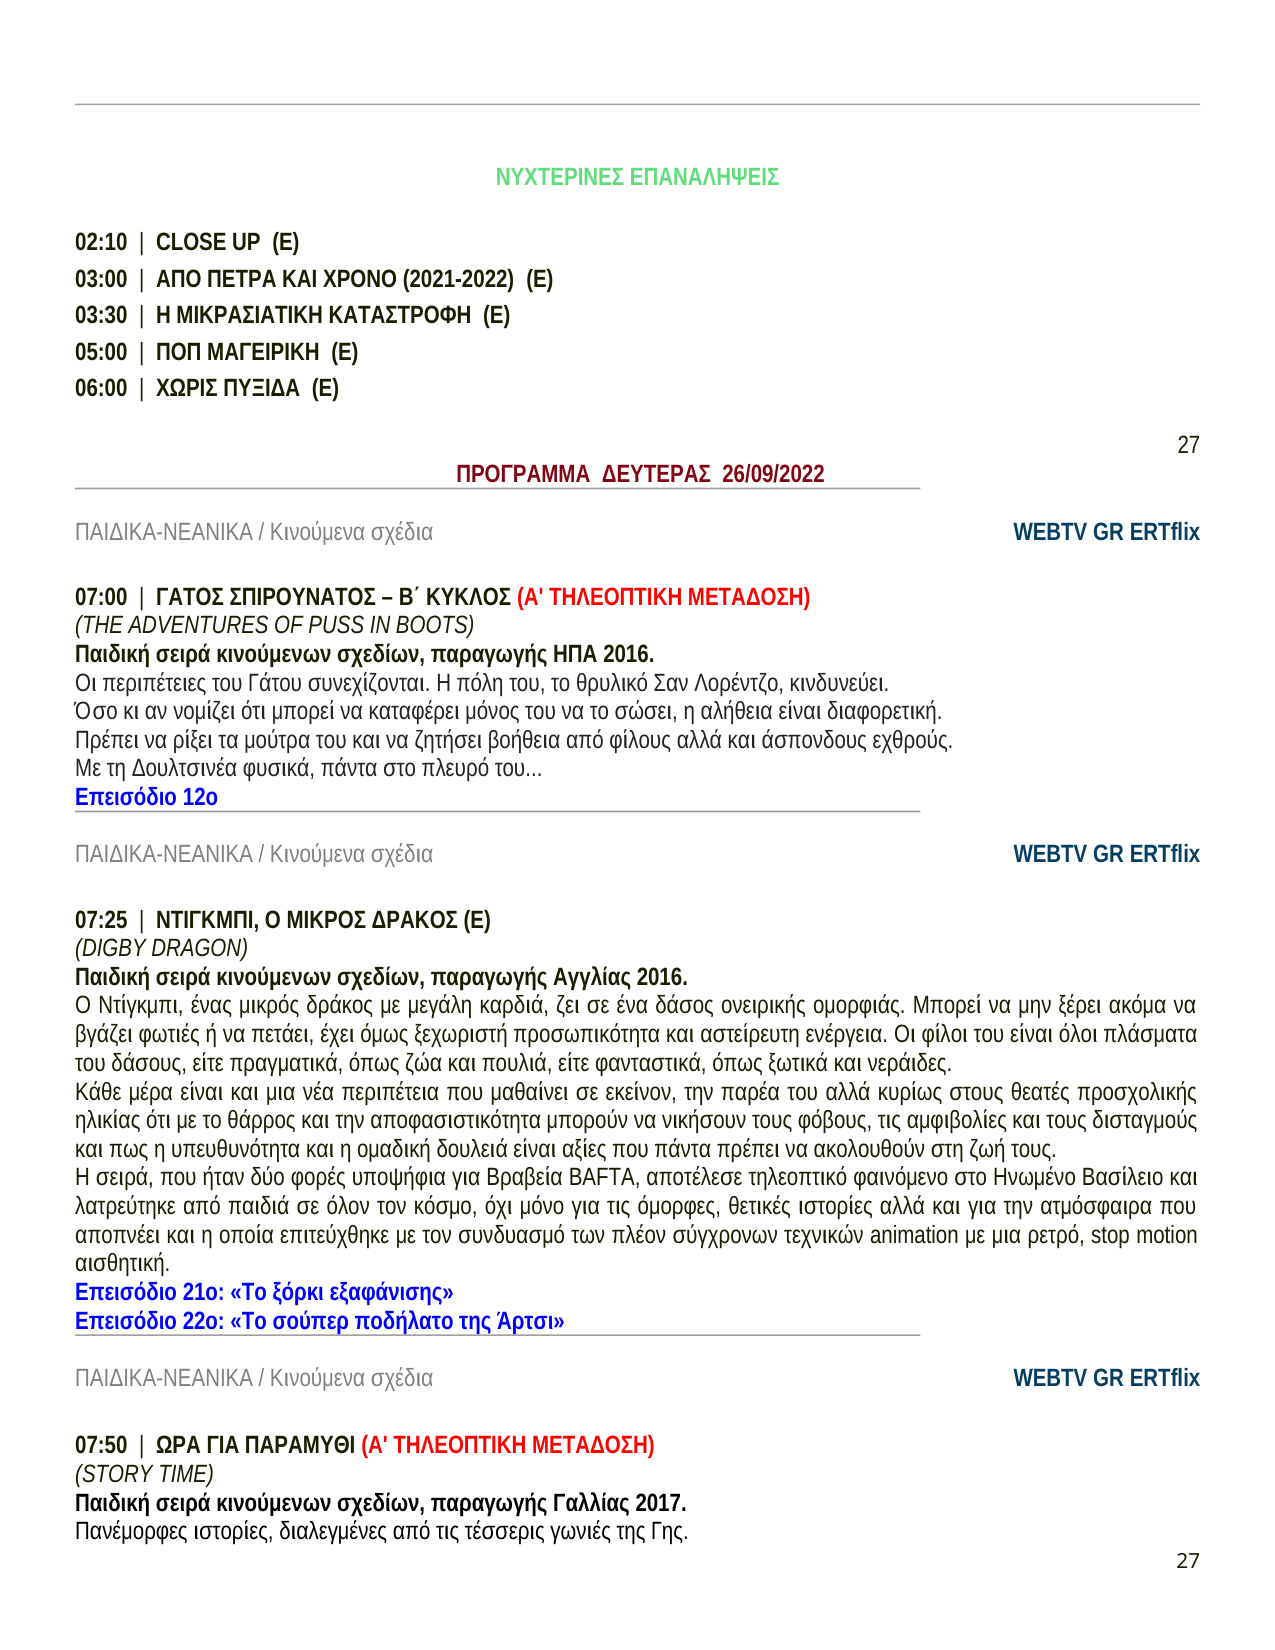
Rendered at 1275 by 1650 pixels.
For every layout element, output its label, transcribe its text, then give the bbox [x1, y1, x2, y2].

text ΝΥΧΤΕΡΙΝΕΣ ΕΠΑΝΑΛΗΨΕΙΣ [75, 162, 1200, 190]
text Όσο κι αν νομίζει ότι μπορεί να καταφέρει μόνος του να το σώσει, η αλήθεια είναι διαφορετική. [75, 696, 1200, 725]
text 07:00 | ΓΑΤΟΣ ΣΠΙΡΟΥΝΑΤΟΣ – Β΄ ΚΥΚΛΟΣ (Α' ΤΗΛΕΟΠΤΙΚΗ ΜΕΤΑΔΟΣΗ) (THE ADVENTURES OF PUSS IN BOOTS) Παιδική σειρά κινούμενων σχεδίων, παραγωγής ΗΠΑ 2016. [75, 545, 1200, 667]
table_header ΠΑΙΔΙΚΑ-NEANIKA / Κινούμενα σχέδια [75, 1363, 637, 1392]
table_header WEBTV GR ERTflix [638, 840, 1200, 868]
text 07:25 | ΝΤΙΓΚΜΠΙ, Ο ΜΙΚΡΟΣ ΔΡΑΚΟΣ (E) [75, 868, 1200, 933]
text Με τη Δουλτσινέα φυσικά, πάντα στο πλευρό του... [75, 753, 1200, 782]
text Παιδική σειρά κινούμενων σχεδίων, παραγωγής Αγγλίας 2016. [75, 962, 1200, 991]
text Επεισόδιο 22ο: «Το σούπερ ποδήλατο της Άρτσι» [75, 1306, 1200, 1334]
text Οι περιπέτειες του Γάτου συνεχίζονται. Η πόλη του, το θρυλικό Σαν Λορέντζο, κινδυνεύει. [75, 667, 1200, 696]
text 07:50 | ΩΡΑ ΓΙΑ ΠΑΡΑΜΥΘΙ (Α' ΤΗΛΕΟΠΤΙΚΗ ΜΕΤΑΔΟΣΗ) (STORY TIME) [75, 1392, 1200, 1487]
table_header WEBTV GR ERTflix [638, 1363, 1200, 1392]
text Πανέμορφες ιστορίες, διαλεγμένες από τις τέσσερις γωνιές της Γης. [75, 1516, 1200, 1545]
text 02:10 | CLOSE UP (E) 03:00 | ΑΠΟ ΠΕΤΡΑ ΚΑΙ ΧΡΟΝΟ (2021-2022) (E) 03:30 | Η ΜΙΚΡΑΣΙΑΤΙΚΗ ΚΑΤΑΣΤΡΟΦΗ (E) 05:00 | ΠΟΠ ΜΑΓΕΙΡΙΚΗ (E) 06:00 | ΧΩΡΙΣ ΠΥΞΙΔΑ (E) [75, 219, 1200, 430]
text (DIGBY DRAGON) [75, 933, 1200, 962]
text Πρέπει να ρίξει τα μούτρα του και να ζητήσει βοήθεια από φίλους αλλά και άσπονδους εχθρούς. [75, 725, 1200, 753]
text Eπεισόδιο 12ο [75, 782, 1200, 811]
text Επεισόδιo 21ο: «Το ξόρκι εξαφάνισης» [75, 1277, 1200, 1306]
text Η σειρά, που ήταν δύο φορές υποψήφια για Βραβεία BAFTA, αποτέλεσε τηλεοπτικό φαινόμενο στο Ηνωμένο Βασίλειο και λατρεύτηκε από παιδιά σε όλον τον κόσμο, όχι μόνο για τις όμορφες, θετικές ιστορίες αλλά και για την ατμόσφαιρα που αποπνέει και η οποία επιτεύχθηκε με τον συνδυασμό των πλέον σύγχρονων τεχνικών animation με μια ρετρό, stop motion αισθητική. [75, 1162, 1200, 1277]
table_header WEBTV GR ERTflix [638, 516, 1200, 545]
table_header ΠΑΙΔΙΚΑ-NEANIKA / Κινούμενα σχέδια [75, 516, 637, 545]
text Παιδική σειρά κινούμενων σχεδίων, παραγωγής Γαλλίας 2017. [75, 1487, 1200, 1516]
table_header ΠΑΙΔΙΚΑ-NEANIKA / Κινούμενα σχέδια [75, 840, 637, 868]
text Ο Ντίγκμπι, ένας μικρός δράκος με μεγάλη καρδιά, ζει σε ένα δάσος ονειρικής ομορφιάς. Μπορεί να μην ξέρει ακόμα να βγάζει φωτιές ή να πετάει, έχει όμως ξεχωριστή προσωπικότητα και αστείρευτη ενέργεια. Οι φίλοι του είναι όλοι πλάσματα του δάσους, είτε πραγματικά, όπως ζώα και πουλιά, είτε φανταστικά, όπως ξωτικά και νεράιδες. [75, 991, 1200, 1076]
text ΠΡΟΓΡΑΜΜΑ ΔΕΥΤΕΡΑΣ 26/09/2022 [75, 459, 1200, 488]
text Κάθε μέρα είναι και μια νέα περιπέτεια που μαθαίνει σε εκείνον, την παρέα του αλλά κυρίως στους θεατές προσχολικής ηλικίας ότι με το θάρρος και την αποφασιστικότητα μπορούν να νικήσουν τους φόβους, τις αμφιβολίες και τους δισταγμούς και πως η υπευθυνότητα και η ομαδική δουλειά είναι αξίες που πάντα πρέπει να ακολουθούν στη ζωή τους. [75, 1076, 1200, 1162]
